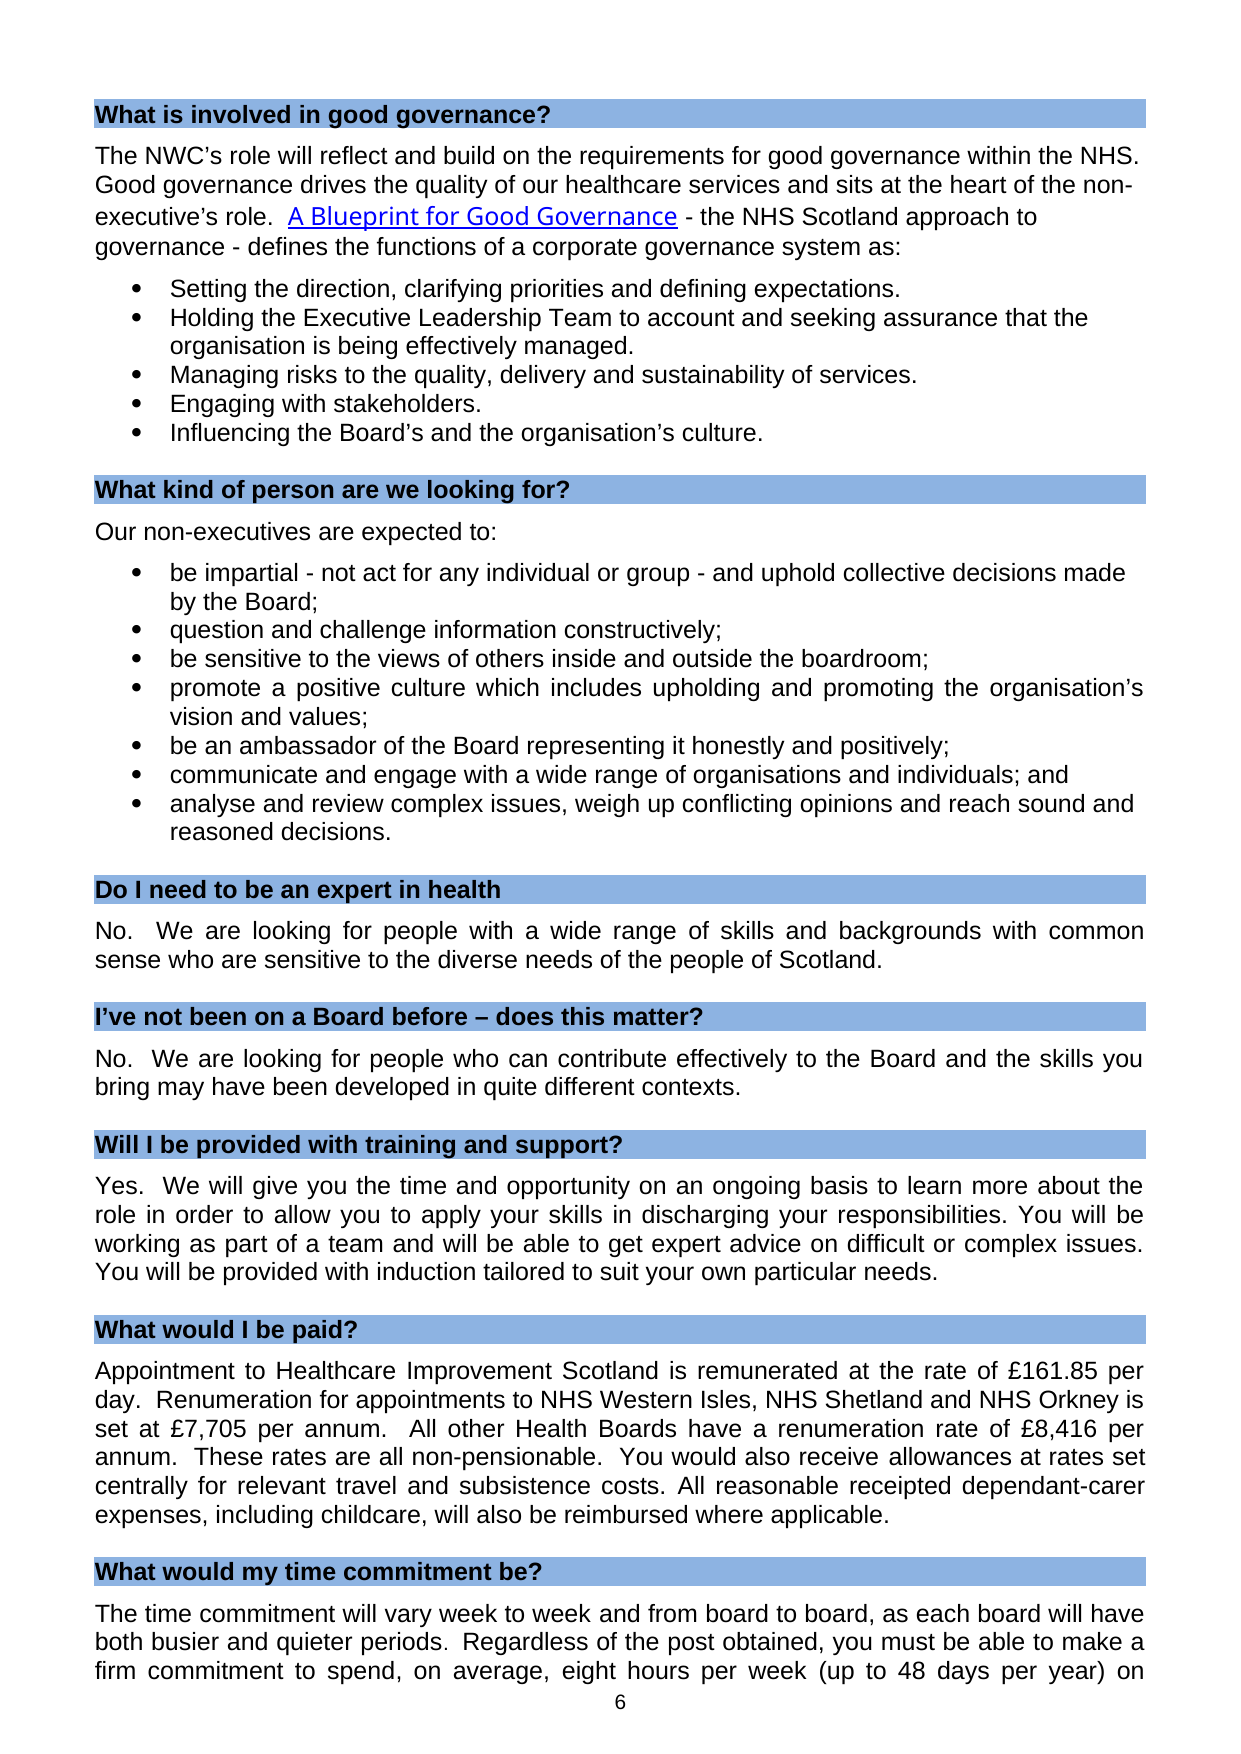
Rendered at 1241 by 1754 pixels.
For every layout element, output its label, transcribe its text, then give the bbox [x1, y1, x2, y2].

list be sensitive to the views of others inside and outside the boardroom; [132, 644, 1146, 673]
list Holding the Executive Leadership Team to account and seeking assurance that the organisation is being effectively managed. [132, 302, 1146, 360]
list be impartial - not act for any individual or group - and uphold collective decisions made by the Board; [132, 558, 1146, 616]
list be an ambassador of the Board representing it honestly and positively; [132, 731, 1146, 760]
list question and challenge information constructively; [132, 616, 1146, 644]
text Do I need to be an expert in health [94, 875, 1146, 904]
text Appointment to Healthcare Improvement Scotland is remunerated at the rate of £161.85 per day. Renumeration for appointments to NHS Western Isles, NHS Shetland and NHS Orkney is set at £7,705 per annum. All other Health Boards have a renumeration rate of £8,416 per annum. These rates are all non-pensionable. You would also receive allowances at rates set centrally for relevant travel and subsistence costs. All reasonable receipted dependant-carer expenses, including childcare, will also be reimbursed where applicable. [94, 1356, 1146, 1529]
list Engaging with stakeholders. [132, 389, 1146, 418]
list communicate and engage with a wide range of organisations and individuals; and [132, 760, 1146, 788]
list analyse and review complex issues, weigh up conflicting opinions and reach sound and reasoned decisions. [132, 788, 1146, 846]
text What would I be paid? [94, 1315, 1146, 1344]
text No. We are looking for people who can contribute effectively to the Board and the skills you bring may have been developed in quite different contexts. [94, 1044, 1146, 1101]
text Will I be provided with training and support? [94, 1130, 1146, 1159]
text I’ve not been on a Board before – does this matter? [94, 1002, 1146, 1031]
list Setting the direction, clarifying priorities and defining expectations. [132, 274, 1146, 302]
text Yes. We will give you the time and opportunity on an ongoing basis to learn more about the role in order to allow you to apply your skills in discharging your responsibilities. You will be working as part of a team and will be able to get expert advice on difficult or complex issues. You will be provided with induction tailored to suit your own particular needs. [94, 1171, 1146, 1286]
list promote a positive culture which includes upholding and promoting the organisation’s vision and values; [132, 673, 1146, 731]
text No. We are looking for people with a wide range of skills and backgrounds with common sense who are sensitive to the diverse needs of the people of Scotland. [94, 916, 1146, 974]
text The NWC’s role will reflect and build on the requirements for good governance within the NHS. Good governance drives the quality of our healthcare services and sits at the heart of the non-executive’s role. - the NHS Scotland approach to governance - defines the functions of a corporate governance system as: [94, 141, 1146, 261]
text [94, 1599, 1146, 1685]
list Influencing the Board’s and the organisation’s culture. [132, 418, 1146, 447]
text What kind of person are we looking for? [94, 475, 1146, 504]
text Our non-executives are expected to: [94, 517, 1146, 545]
text What is involved in good governance? [94, 99, 1146, 128]
text What would my time commitment be? [94, 1557, 1146, 1586]
list Managing risks to the quality, delivery and sustainability of services. [132, 360, 1146, 389]
